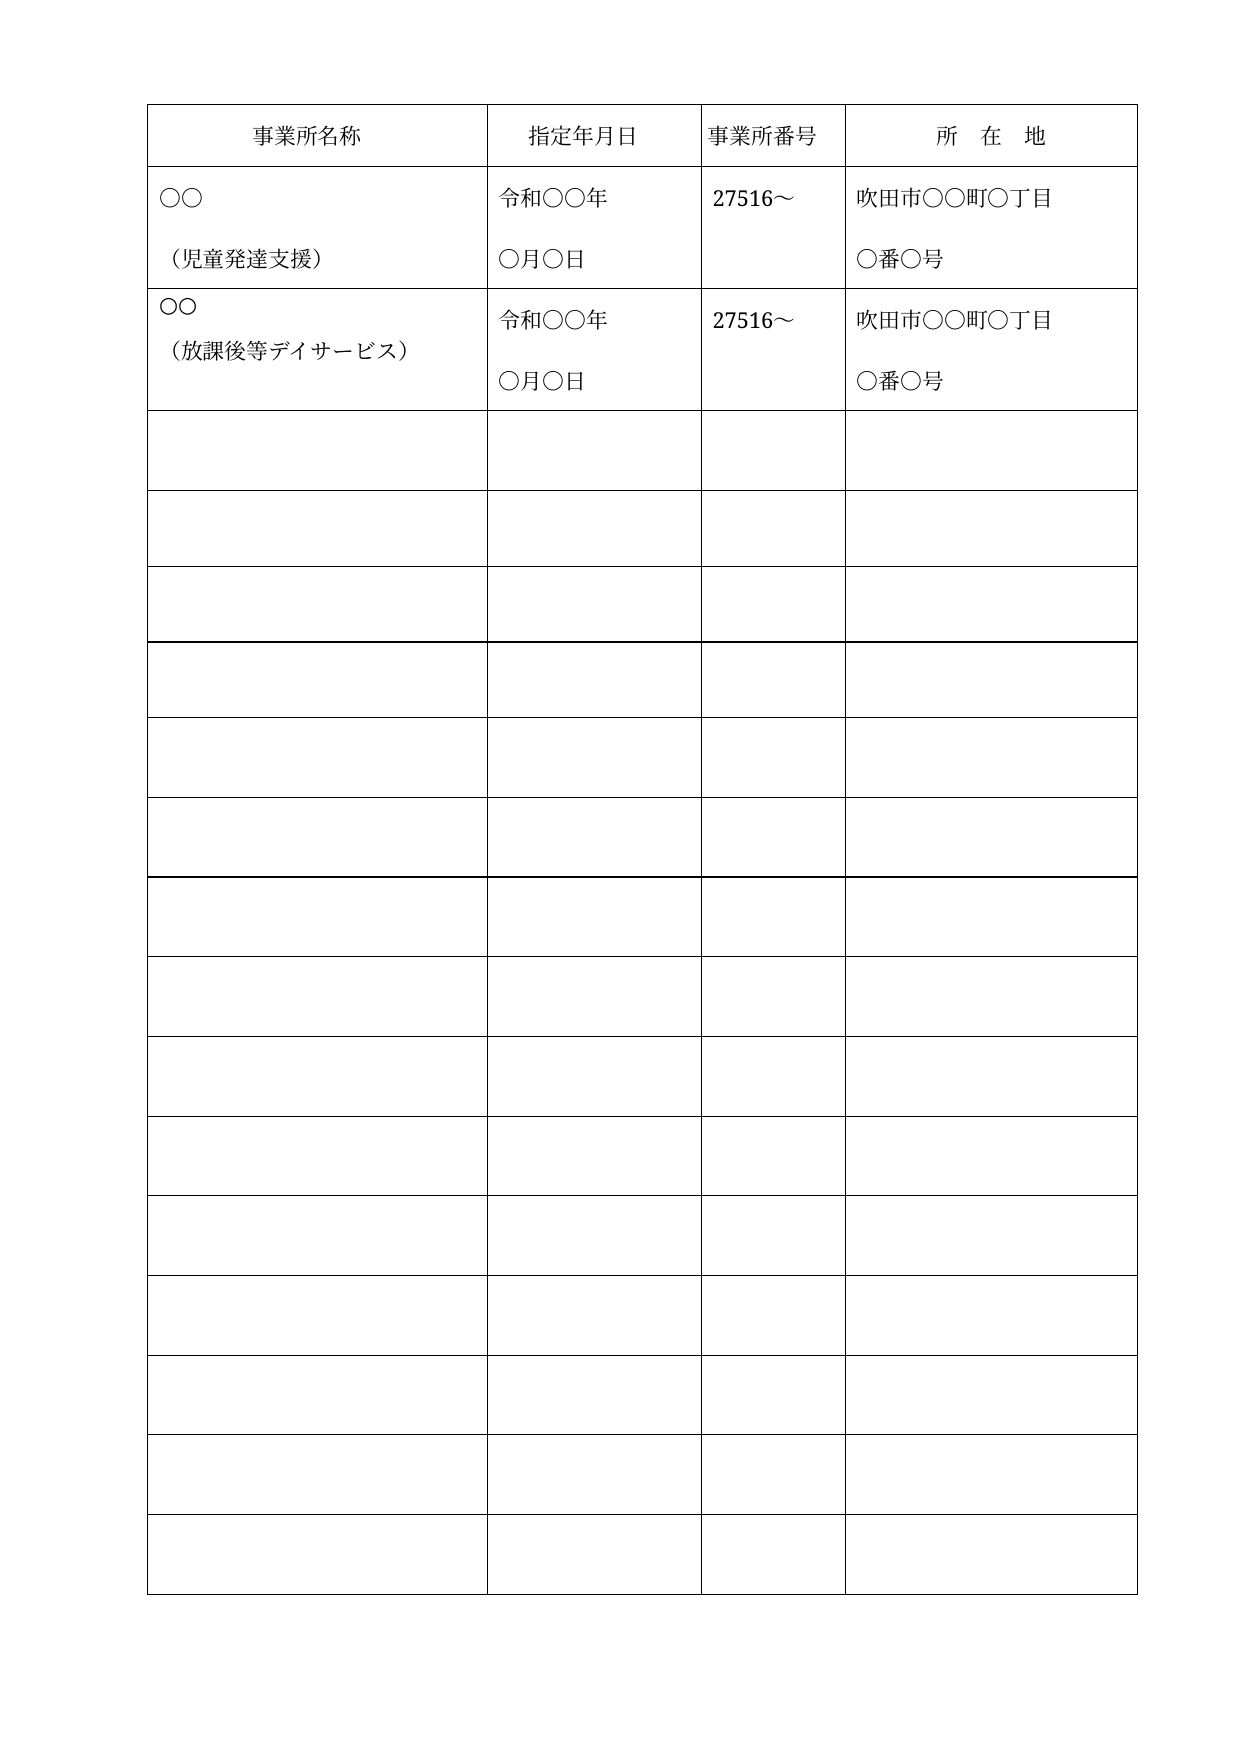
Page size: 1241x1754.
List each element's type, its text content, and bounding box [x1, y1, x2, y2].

table_cell [148, 798, 487, 876]
table_cell [846, 1435, 1137, 1514]
table_cell 令和〇〇年 〇月〇日 [488, 289, 701, 410]
table_cell 27516～ [702, 167, 845, 288]
table_cell [488, 957, 701, 1036]
table_cell [148, 411, 487, 490]
table_cell [846, 957, 1137, 1036]
table_cell [846, 1117, 1137, 1195]
table_cell [846, 1037, 1137, 1116]
table_cell [488, 878, 701, 956]
table_cell 27516～ [702, 289, 845, 410]
table_cell [702, 878, 845, 956]
table_cell [148, 878, 487, 956]
table_cell 吹田市〇〇町〇丁目 〇番〇号 [846, 167, 1137, 288]
table_cell [846, 567, 1137, 641]
table_cell [148, 1356, 487, 1434]
table_cell [488, 1515, 701, 1594]
table_cell [702, 643, 845, 717]
table_cell [702, 1276, 845, 1354]
table_cell [846, 643, 1137, 717]
table_header 所 在 地 [846, 105, 1137, 166]
table_cell [702, 1435, 845, 1514]
table_cell [702, 1196, 845, 1275]
table_header 事業所番号 [702, 105, 845, 166]
table_cell [488, 798, 701, 876]
table_cell [148, 1276, 487, 1354]
table_header 事業所名称 [148, 105, 487, 166]
table_cell [702, 1515, 845, 1594]
table_cell [488, 491, 701, 566]
table_cell [148, 1196, 487, 1275]
table_cell [148, 957, 487, 1036]
table_cell [846, 718, 1137, 797]
table_cell [702, 798, 845, 876]
table_cell 〇〇 （児童発達支援） [148, 167, 487, 288]
table_cell [488, 1276, 701, 1354]
table_cell [846, 878, 1137, 956]
table_cell [702, 491, 845, 566]
table_cell [488, 1117, 701, 1195]
table_cell [148, 718, 487, 797]
table_cell [846, 1196, 1137, 1275]
table_header 指定年月日 [488, 105, 701, 166]
table_cell 令和〇〇年 〇月〇日 [488, 167, 701, 288]
table_cell [702, 411, 845, 490]
table_cell [488, 1196, 701, 1275]
table_cell [488, 718, 701, 797]
table_cell [702, 1356, 845, 1434]
table_cell [846, 1276, 1137, 1354]
table_cell [702, 567, 845, 641]
table_cell [846, 491, 1137, 566]
table_cell [148, 643, 487, 717]
table_cell [702, 957, 845, 1036]
table_cell [488, 567, 701, 641]
table_cell [846, 1515, 1137, 1594]
table_cell [148, 1117, 487, 1195]
table_cell [148, 1435, 487, 1514]
table_cell ○○ （放課後等デイサービス） [148, 289, 487, 410]
table_cell [702, 718, 845, 797]
table_cell [846, 1356, 1137, 1434]
table_cell [148, 491, 487, 566]
table_cell [148, 1037, 487, 1116]
table_cell [148, 567, 487, 641]
table_cell [148, 1515, 487, 1594]
table_cell [702, 1037, 845, 1116]
table_cell [702, 1117, 845, 1195]
table_cell [488, 643, 701, 717]
table_cell 吹田市〇〇町〇丁目 〇番〇号 [846, 289, 1137, 410]
table_cell [846, 411, 1137, 490]
table_cell [488, 1356, 701, 1434]
table_cell [488, 411, 701, 490]
table_cell [488, 1435, 701, 1514]
table_cell [488, 1037, 701, 1116]
table_cell [846, 798, 1137, 876]
